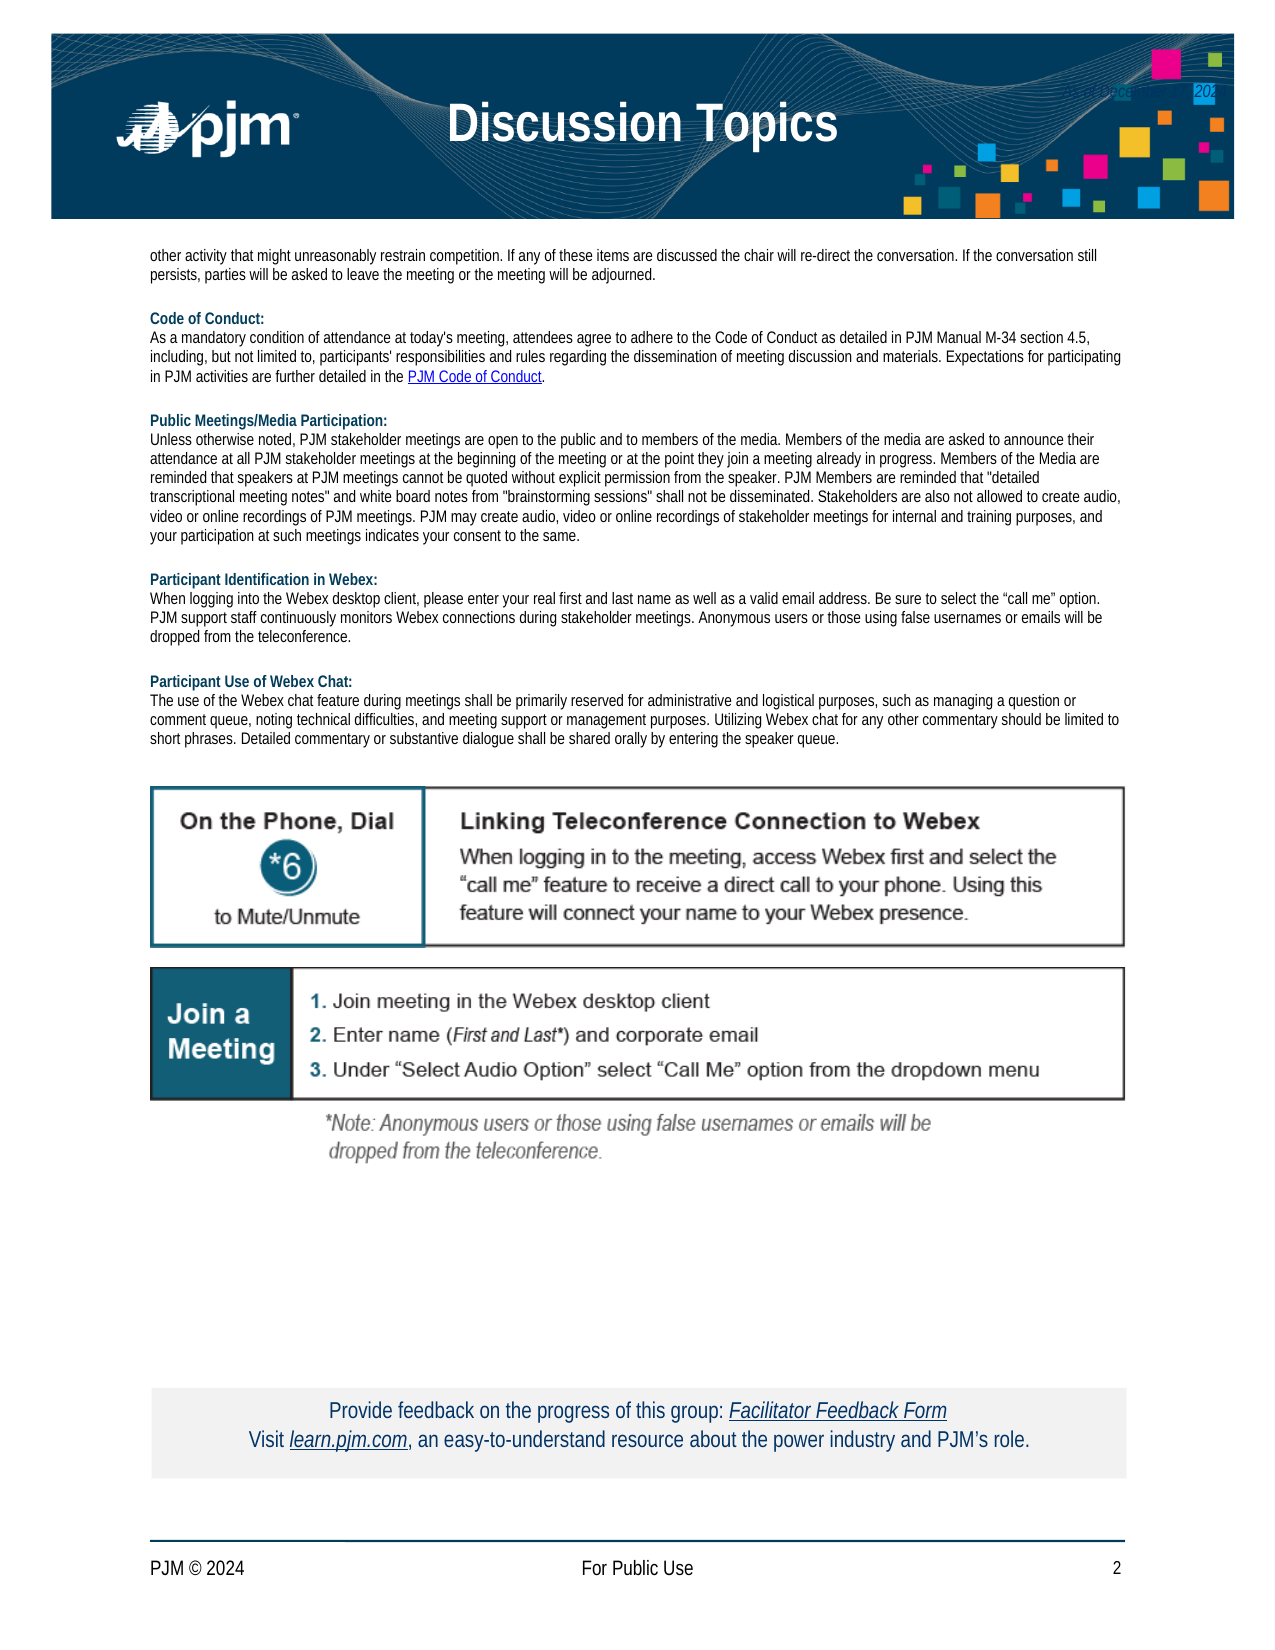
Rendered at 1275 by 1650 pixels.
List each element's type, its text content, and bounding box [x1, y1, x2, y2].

picture [150, 967, 1125, 1167]
subtitle Code of Conduct: [150, 309, 1125, 328]
subtitle Public Meetings/Media Participation: [150, 411, 1125, 430]
text The use of the Webex chat feature during meetings shall be primarily reserved for administrative and logistical purposes, such as managing a question or comment queue, noting technical difficulties, and meeting support or management purposes. Utilizing Webex chat for any other commentary should be limited to short phrases. Detailed commentary or substantive dialogue shall be shared orally by entering the speaker queue. [150, 691, 1125, 748]
text PJM support staff continuously monitors Webex connections during stakeholder meetings. Anonymous users or those using false usernames or emails will be dropped from the teleconference. [150, 608, 1125, 646]
subtitle Participant Use of Webex Chat: [150, 671, 1125, 691]
text When logging into the Webex desktop client, please enter your real first and last name as well as a valid email address. Be sure to select the “call me” option. [150, 589, 1125, 608]
text As a mandatory condition of attendance at today's meeting, attendees agree to adhere to the Code of Conduct as detailed in PJM Manual M-34 section 4.5, including, but not limited to, participants' responsibilities and rules regarding the dissemination of meeting discussion and materials. Expectations for participating in PJM activities are further detailed in the PJM Code of Conduct. [150, 328, 1125, 386]
text Unless otherwise noted, PJM stakeholder meetings are open to the public and to members of the media. Members of the media are asked to announce their attendance at all PJM stakeholder meetings at the beginning of the meeting or at the point they join a meeting already in progress. Members of the Media are reminded that speakers at PJM meetings cannot be quoted without explicit permission from the speaker. PJM Members are reminded that "detailed transcriptional meeting notes" and white board notes from "brainstorming sessions" shall not be disseminated. Stakeholders are also not allowed to create audio, video or online recordings of PJM meetings. PJM may create audio, video or online recordings of stakeholder meetings for internal and training purposes, and your participation at such meetings indicates your consent to the same. [150, 430, 1125, 545]
subtitle Participant Identification in Webex: [150, 570, 1125, 589]
picture [150, 786, 1125, 948]
picture [51, 32, 1235, 219]
